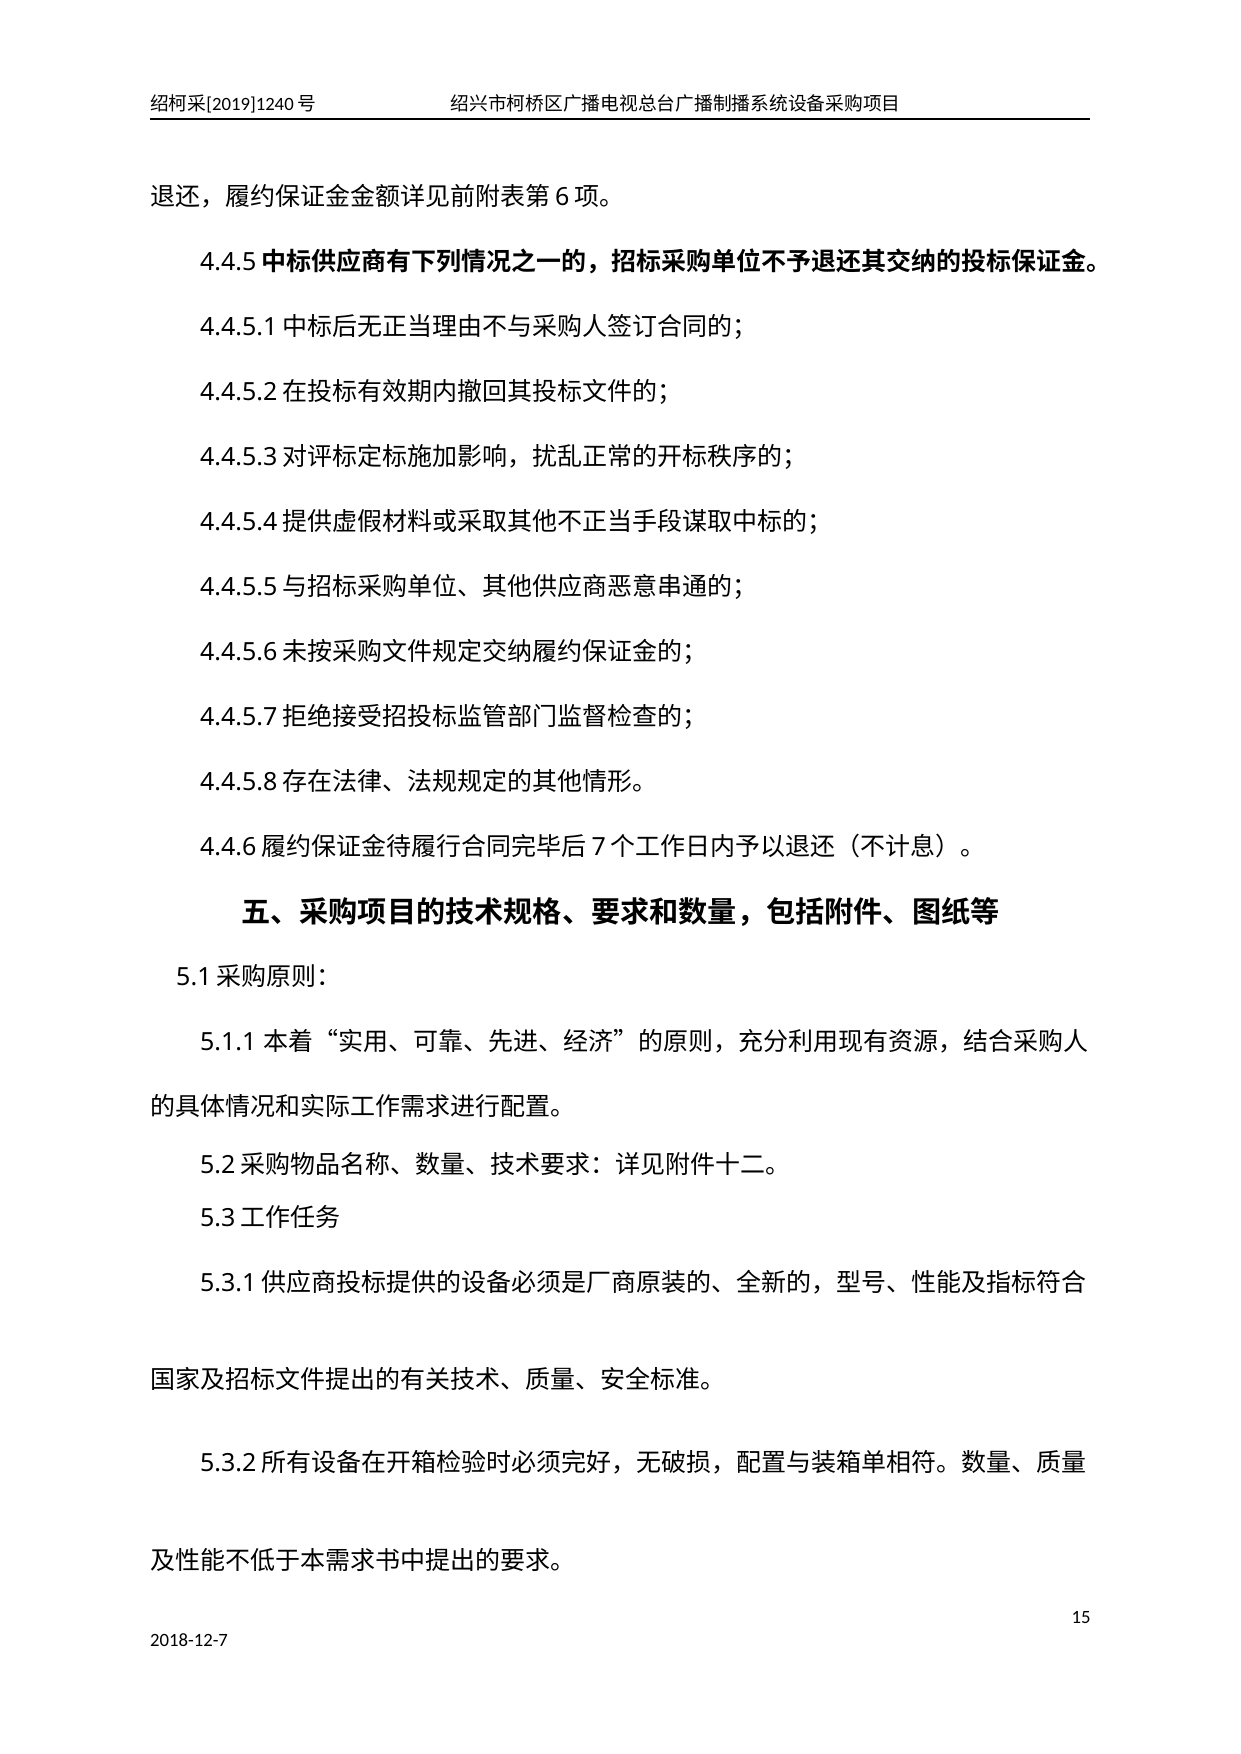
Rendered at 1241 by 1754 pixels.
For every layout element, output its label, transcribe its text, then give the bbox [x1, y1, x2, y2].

text 4.4.5.2在投标有效期内撤回其投标文件的； [150, 357, 1090, 422]
text 4.4.5.4提供虚假材料或采取其他不正当手段谋取中标的； [150, 487, 1090, 552]
text 5.3.1供应商投标提供的设备必须是厂商原装的、全新的，型号、性能及指标符合国家及招标文件提出的有关技术、质量、安全标准。 [150, 1248, 1090, 1410]
text 4.4.5.7拒绝接受招投标监管部门监督检查的； [150, 682, 1090, 747]
text 4.4.6履约保证金待履行合同完毕后7个工作日内予以退还（不计息）。 [150, 812, 1090, 877]
text 5.1采购原则： [150, 942, 1090, 1007]
text 5.3工作任务 [150, 1183, 1090, 1248]
subtitle 五、采购项目的技术规格、要求和数量，包括附件、图纸等 [150, 877, 1090, 942]
text 5.2采购物品名称、数量、技术要求：详见附件十二。 [150, 1137, 1090, 1183]
text 4.4.5中标供应商有下列情况之一的，招标采购单位不予退还其交纳的投标保证金。 [150, 227, 1090, 292]
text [150, 162, 1090, 227]
text 4.4.5.1中标后无正当理由不与采购人签订合同的； [150, 292, 1090, 357]
text 4.4.5.6未按采购文件规定交纳履约保证金的； [150, 617, 1090, 682]
text 4.4.5.8存在法律、法规规定的其他情形。 [150, 747, 1090, 812]
text 5.3.2所有设备在开箱检验时必须完好，无破损，配置与装箱单相符。数量、质量及性能不低于本需求书中提出的要求。 [150, 1428, 1090, 1591]
text 5.1.1 本着“实用、可靠、先进、经济”的原则，充分利用现有资源，结合采购人的具体情况和实际工作需求进行配置。 [150, 1007, 1090, 1137]
text 4.4.5.3对评标定标施加影响，扰乱正常的开标秩序的； [150, 422, 1090, 487]
text 4.4.5.5与招标采购单位、其他供应商恶意串通的； [150, 552, 1090, 617]
